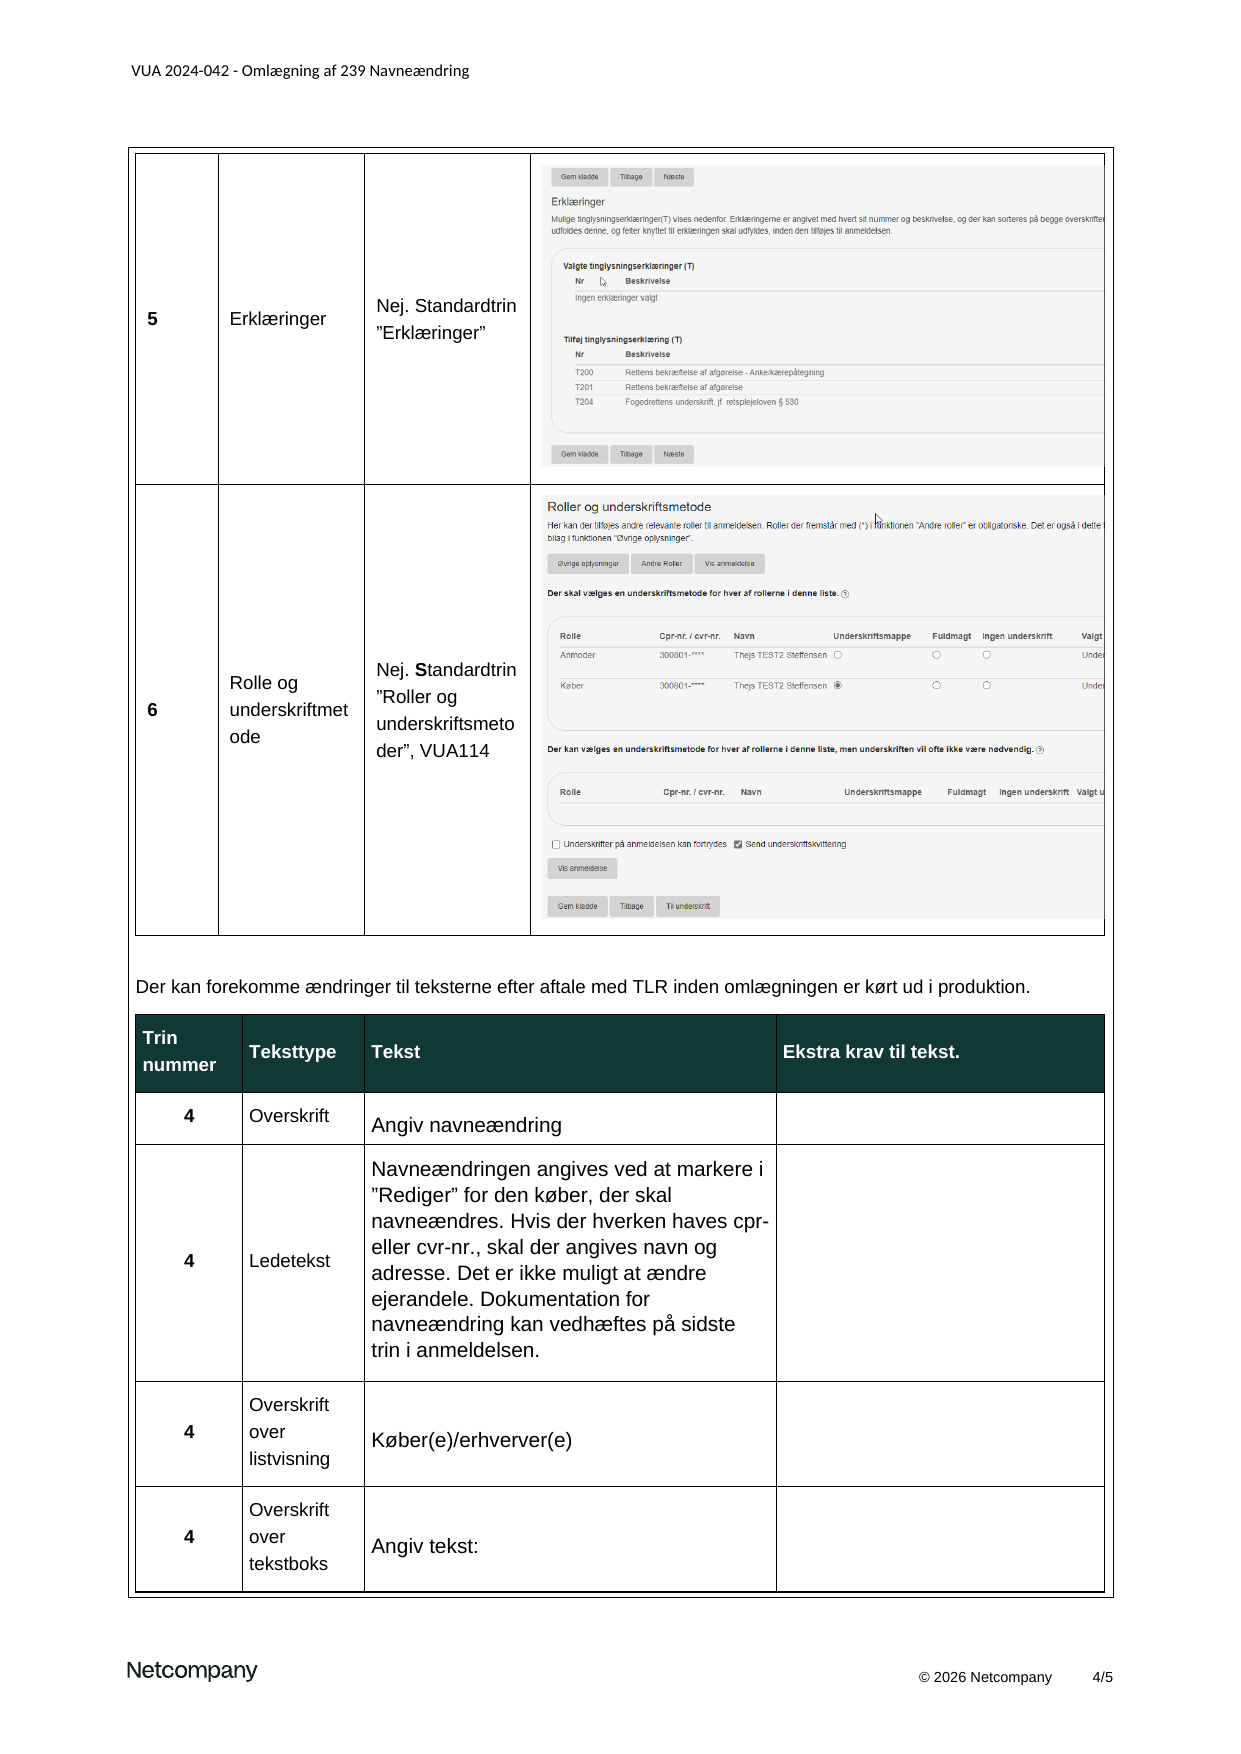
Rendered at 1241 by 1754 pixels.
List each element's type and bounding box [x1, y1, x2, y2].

table_cell [129, 148, 1113, 1597]
picture [541, 495, 1105, 919]
picture [541, 165, 1105, 467]
